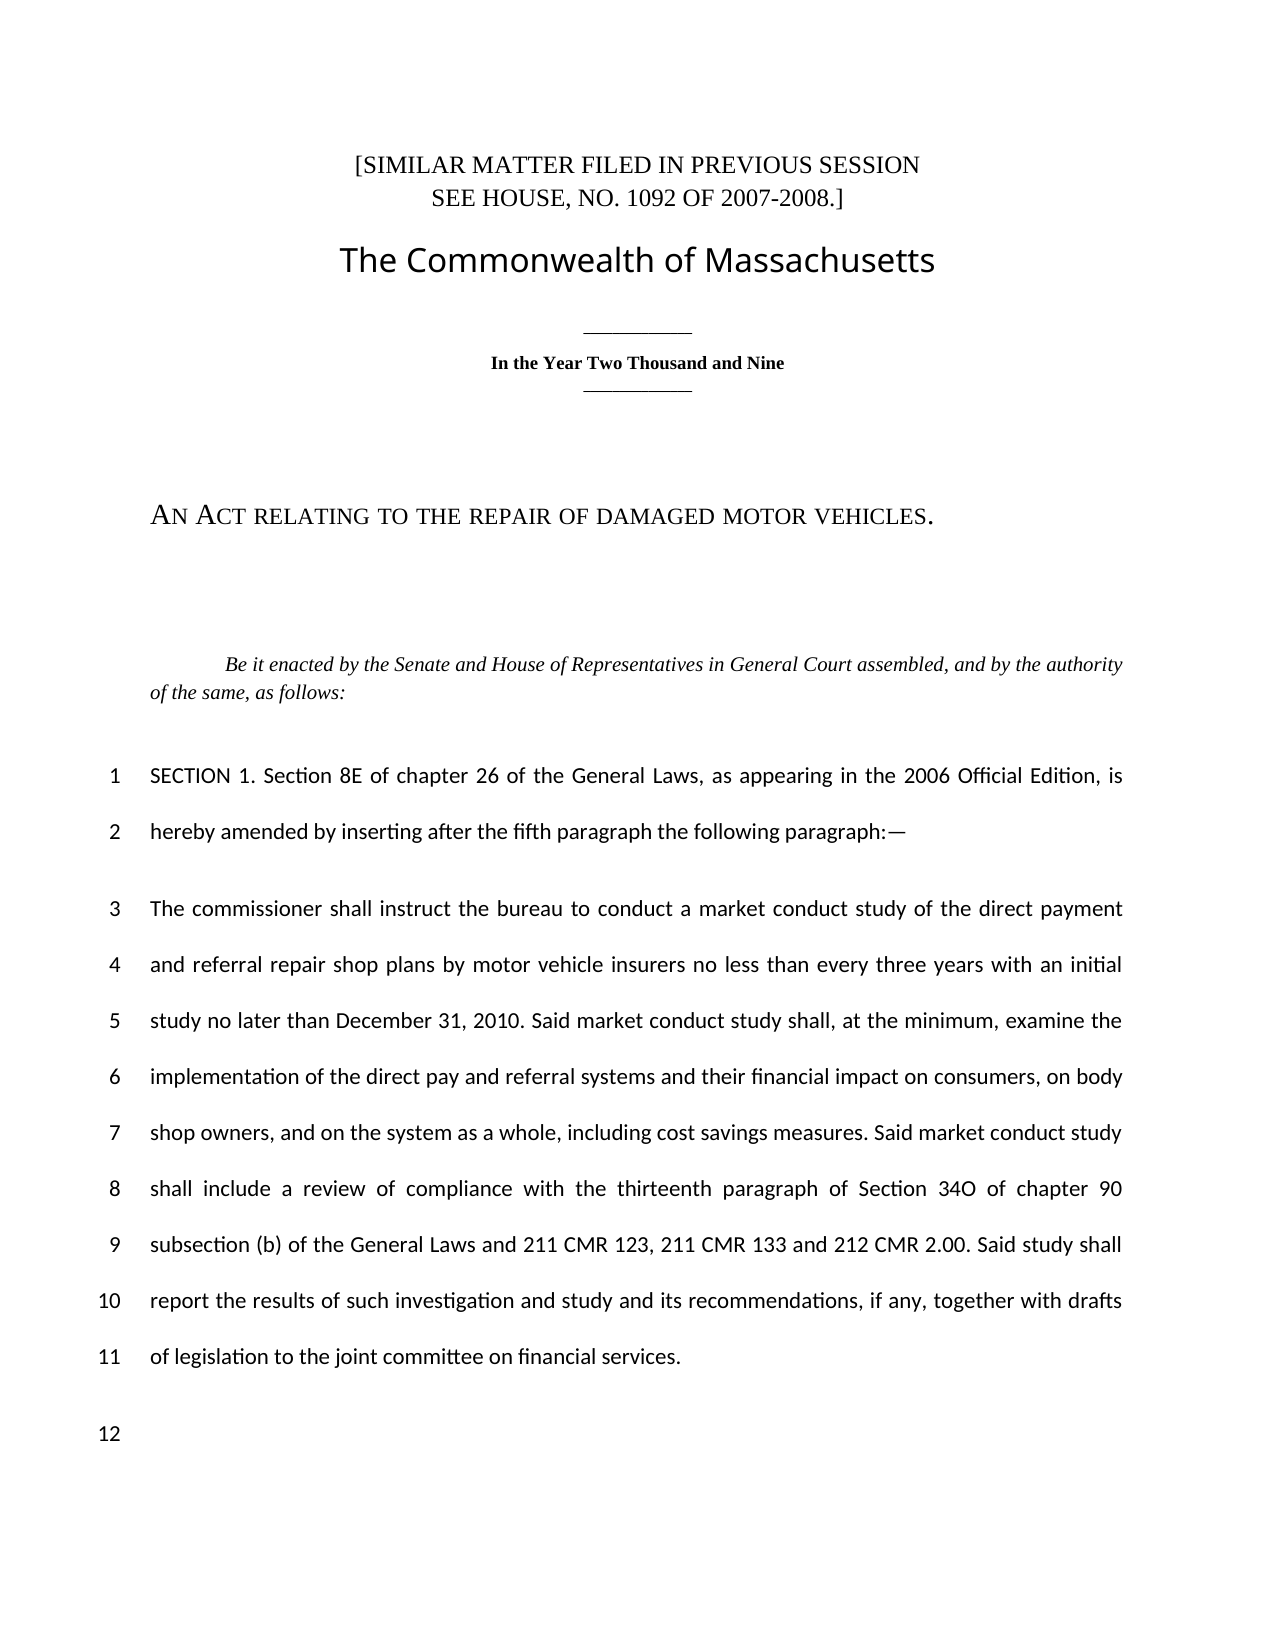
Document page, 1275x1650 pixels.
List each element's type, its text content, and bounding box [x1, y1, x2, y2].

text Be it enacted by the Senate and House of Representatives in General Court assembled, and by the authority of the same, as follows: [150, 652, 1125, 736]
text _______________ [150, 377, 1125, 406]
text In the Year Two Thousand and Nine [150, 352, 1125, 374]
text SECTION 1. Section 8E of chapter 26 of the General Laws, as appearing in the 2006 Official Edition, is hereby amended by inserting after the fifth paragraph the following paragraph:— [150, 761, 1125, 845]
text The commissioner shall instruct the bureau to conduct a market conduct study of the direct payment and referral repair shop plans by motor vehicle insurers no less than every three years with an initial study no later than December 31, 2010. Said market conduct study shall, at the minimum, examine the implementation of the direct pay and referral systems and their financial impact on consumers, on body shop owners, and on the system as a whole, including cost savings measures. Said market conduct study shall include a review of compliance with the thirteenth paragraph of Section 34O of chapter 90 subsection (b) of the General Laws and 211 CMR 123, 211 CMR 133 and 212 CMR 2.00. Said study shall report the results of such investigation and study and its recommendations, if any, together with drafts of legislation to the joint committee on financial services. [150, 894, 1125, 1370]
text An Act relating to the repair of damaged motor vehicles. [150, 497, 1125, 627]
text _______________ [150, 319, 1125, 348]
text The Commonwealth of Massachusetts [150, 237, 1125, 314]
text [SIMILAR MATTER FILED IN PREVIOUS SESSION SEE HOUSE, NO. 1092 OF 2007-2008.] [150, 150, 1125, 212]
